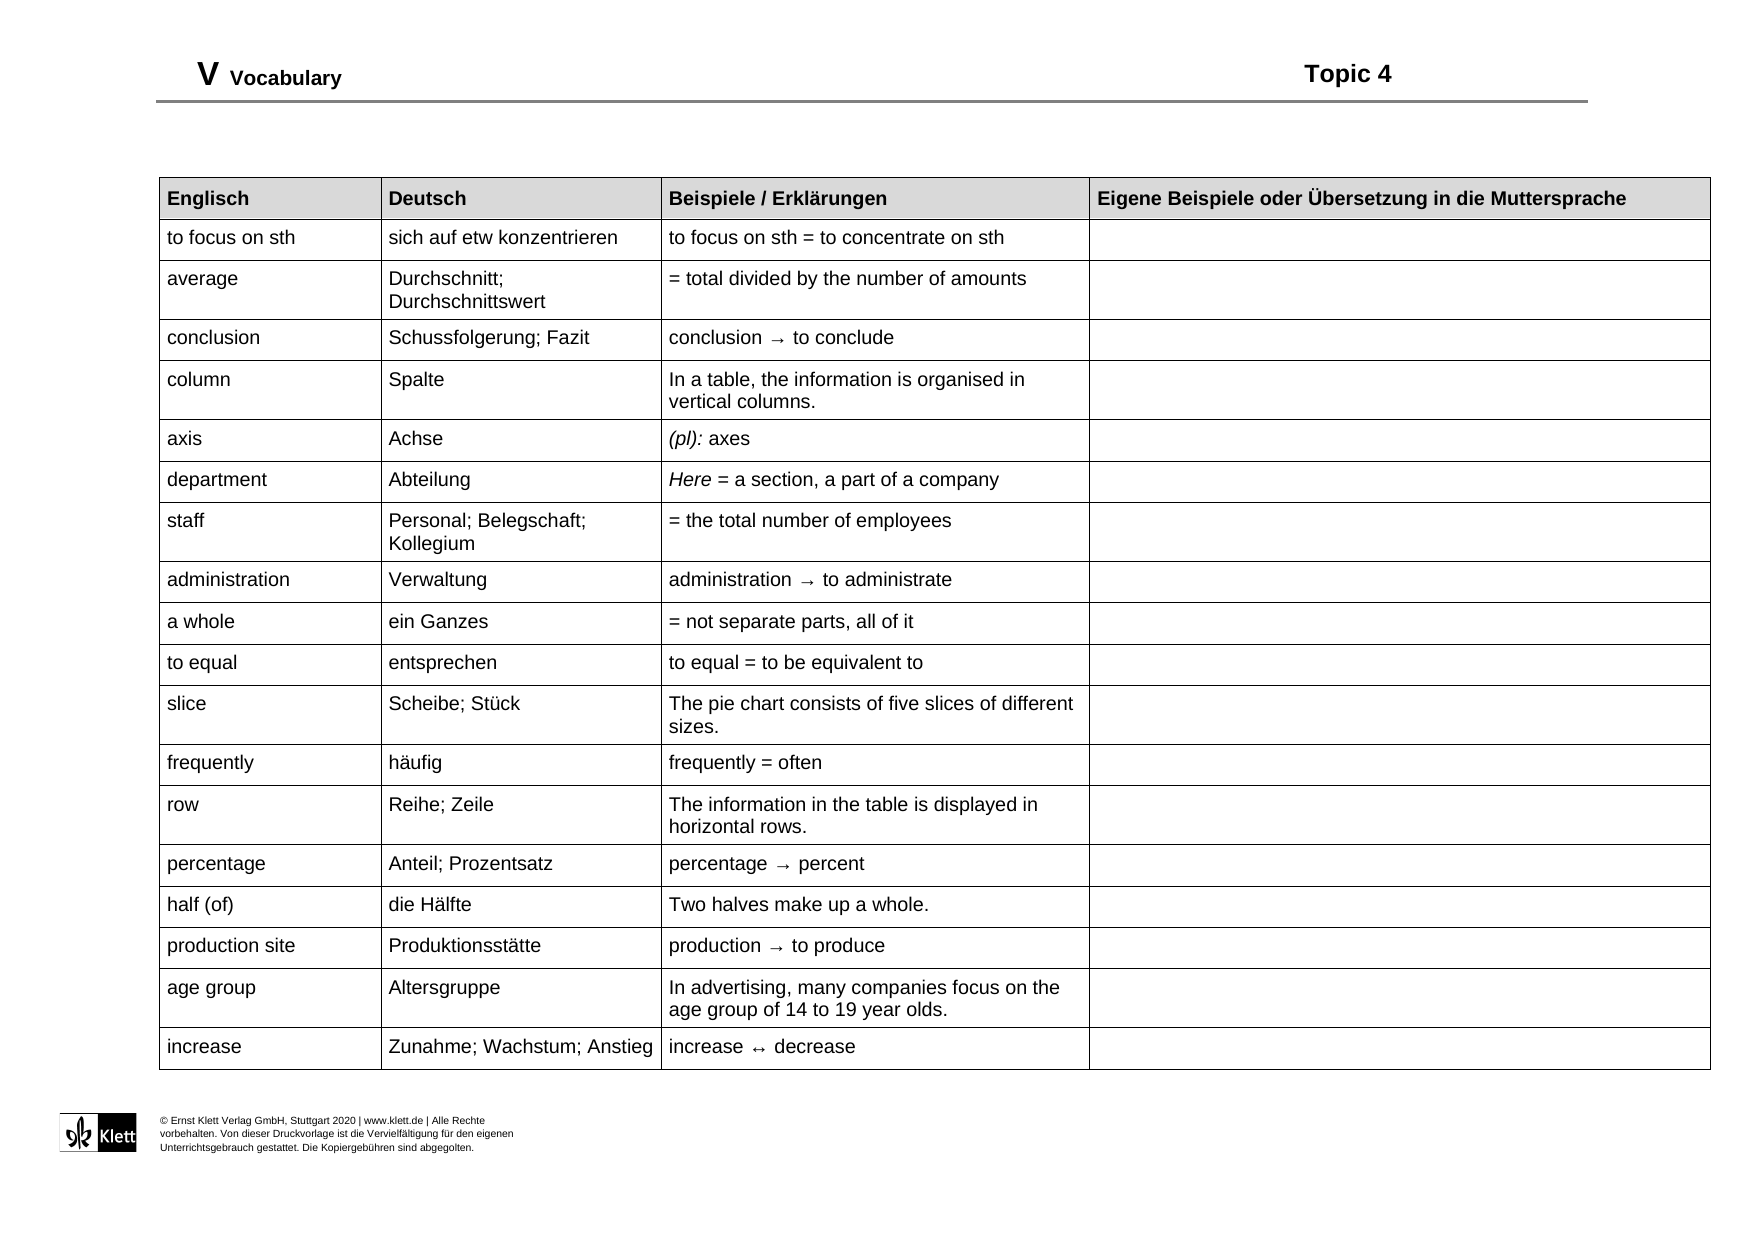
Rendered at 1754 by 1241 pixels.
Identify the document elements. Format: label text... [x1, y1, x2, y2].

table_cell [1090, 1028, 1710, 1068]
table_cell age group [160, 969, 381, 1027]
table_cell staff [160, 503, 381, 561]
table_cell Abteilung [382, 462, 661, 502]
table_cell Here = a section, a part of a company [662, 462, 1089, 502]
table_cell [1090, 603, 1710, 643]
table_cell [1090, 969, 1710, 1027]
table_cell Achse [382, 420, 661, 461]
table_cell The information in the table is displayed in horizontal rows. [662, 786, 1089, 844]
picture [59, 1113, 137, 1152]
table_cell Two halves make up a whole. [662, 887, 1089, 927]
table_cell ein Ganzes [382, 603, 661, 643]
table_cell conclusion → to conclude [662, 320, 1089, 360]
table_cell [1090, 745, 1710, 785]
table_cell to focus on sth = to concentrate on sth [662, 220, 1089, 260]
table_cell Spalte [382, 361, 661, 419]
table_cell department [160, 462, 381, 502]
table_cell entsprechen [382, 645, 661, 685]
table_cell axis [160, 420, 381, 461]
table_cell average [160, 261, 381, 319]
table_cell Personal; Belegschaft; Kollegium [382, 503, 661, 561]
table_cell row [160, 786, 381, 844]
table_cell = the total number of employees [662, 503, 1089, 561]
table_cell [1090, 686, 1710, 744]
table_cell Reihe; Zeile [382, 786, 661, 844]
table_cell = total divided by the number of amounts [662, 261, 1089, 319]
table_cell production site [160, 928, 381, 968]
table_cell administration [160, 562, 381, 602]
table_cell Schussfolgerung; Fazit [382, 320, 661, 360]
table_cell (pl): axes [662, 420, 1089, 461]
table_cell [1090, 786, 1710, 844]
table_cell häufig [382, 745, 661, 785]
table_cell [1090, 320, 1710, 360]
table_header Beispiele / Erklärungen [662, 178, 1089, 218]
table_cell conclusion [160, 320, 381, 360]
table_cell [1090, 562, 1710, 602]
table_cell frequently = often [662, 745, 1089, 785]
table_cell a whole [160, 603, 381, 643]
table_cell [1090, 645, 1710, 685]
table_cell Zunahme; Wachstum; Anstieg [382, 1028, 661, 1068]
table_cell sich auf etw konzentrieren [382, 220, 661, 260]
table_cell [1090, 261, 1710, 319]
table_cell increase ↔ decrease [662, 1028, 1089, 1068]
table_cell Anteil; Prozentsatz [382, 845, 661, 886]
table_cell [1090, 420, 1710, 461]
table_cell [1090, 462, 1710, 502]
table_cell to focus on sth [160, 220, 381, 260]
table_cell Durchschnitt; Durchschnittswert [382, 261, 661, 319]
table_cell frequently [160, 745, 381, 785]
table_cell percentage [160, 845, 381, 886]
table_cell Verwaltung [382, 562, 661, 602]
table_cell Altersgruppe [382, 969, 661, 1027]
table_cell increase [160, 1028, 381, 1068]
table_header Eigene Beispiele oder Übersetzung in die Muttersprache [1090, 178, 1710, 218]
table_cell die Hälfte [382, 887, 661, 927]
table_cell = not separate parts, all of it [662, 603, 1089, 643]
table_cell [1090, 361, 1710, 419]
table_cell [1090, 845, 1710, 886]
table_cell Scheibe; Stück [382, 686, 661, 744]
table_cell The pie chart consists of five slices of different sizes. [662, 686, 1089, 744]
table_header Englisch [160, 178, 381, 218]
table_cell administration → to administrate [662, 562, 1089, 602]
table_cell to equal [160, 645, 381, 685]
table_cell [1090, 928, 1710, 968]
table_cell production → to produce [662, 928, 1089, 968]
table_cell slice [160, 686, 381, 744]
table_cell to equal = to be equivalent to [662, 645, 1089, 685]
table_cell In advertising, many companies focus on the age group of 14 to 19 year olds. [662, 969, 1089, 1027]
table_header Deutsch [382, 178, 661, 218]
table_cell [1090, 220, 1710, 260]
table_cell [1090, 887, 1710, 927]
table_cell [1090, 503, 1710, 561]
table_cell percentage → percent [662, 845, 1089, 886]
table_cell column [160, 361, 381, 419]
table_cell half (of) [160, 887, 381, 927]
table_cell Produktionsstätte [382, 928, 661, 968]
table_cell In a table, the information is organised in vertical columns. [662, 361, 1089, 419]
